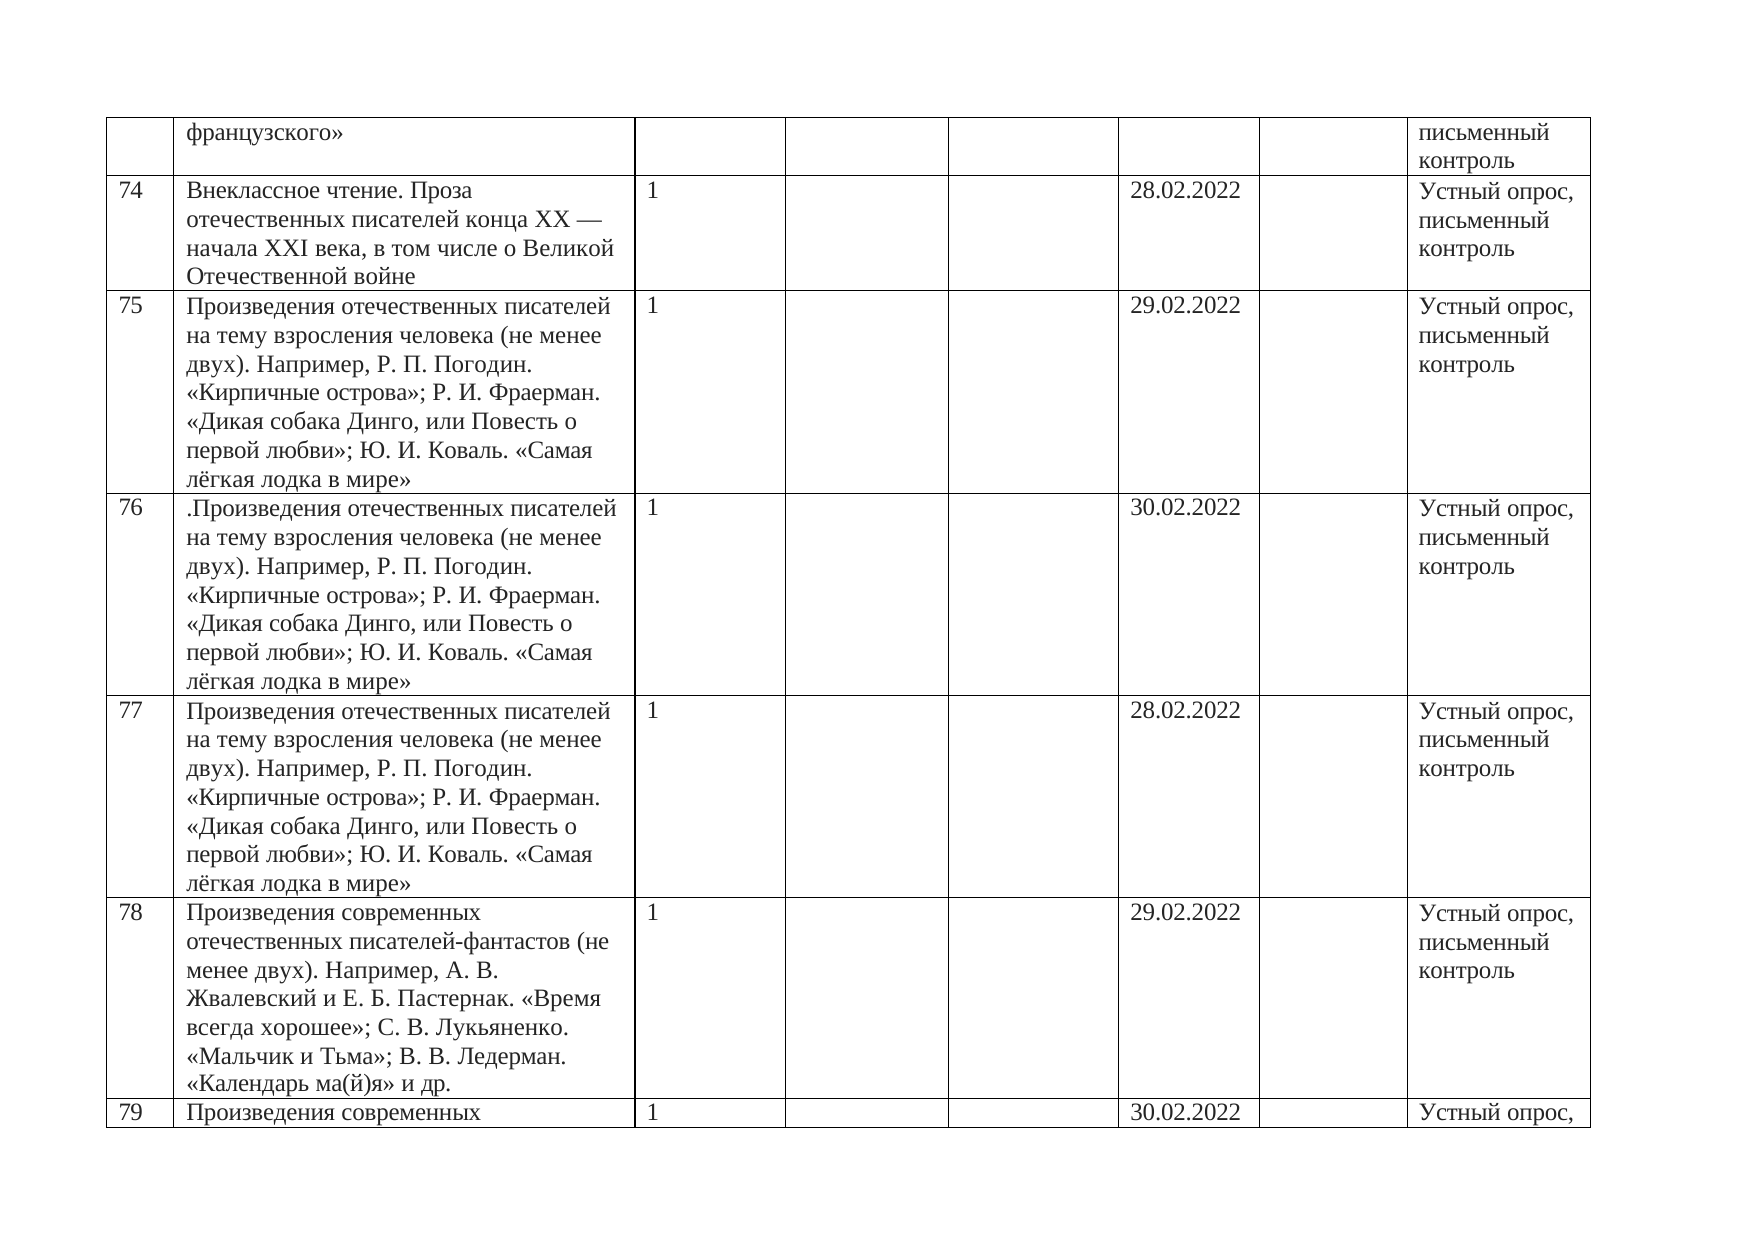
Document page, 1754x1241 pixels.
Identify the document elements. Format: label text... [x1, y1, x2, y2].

table_cell [786, 494, 948, 695]
table_cell [786, 291, 948, 492]
table_cell 30.02.2022 [1119, 1099, 1259, 1127]
table_cell [949, 898, 1118, 1098]
table_cell Внеклассное чтение. Проза отечественных писателей конца XX — начала XXI века, в том числе о Великой Отечественной войне [174, 176, 634, 290]
table_header [1260, 118, 1407, 175]
table_cell 77 [107, 696, 173, 897]
table_cell [1260, 291, 1407, 492]
table_cell 78 [107, 898, 173, 1098]
table_cell [1260, 494, 1407, 695]
table_cell 28.02.2022 [1119, 696, 1259, 897]
table_cell [786, 898, 948, 1098]
table_cell 1 [636, 1099, 785, 1127]
table_cell Устный опрос, письменный контроль [1408, 898, 1590, 1098]
table_cell Устный опрос, письменный контроль [1408, 176, 1590, 290]
table_header письменный контроль [1408, 118, 1590, 175]
table_cell 1 [636, 291, 785, 492]
table_cell 1 [636, 696, 785, 897]
table_cell [786, 176, 948, 290]
table_cell 79 [107, 1099, 173, 1127]
table_header [636, 118, 785, 175]
table_cell Произведения отечественных писателей на тему взросления человека (не менее двух). Например, Р. П. Погодин. «Кирпичные острова»; Р. И. Фраерман. «Дикая собака Динго, или Повесть о первой любви»; Ю. И. Коваль. «Самая лёгкая лодка в мире» [174, 291, 634, 492]
table_cell 28.02.2022 [1119, 176, 1259, 290]
table_cell Произведения отечественных писателей на тему взросления человека (не менее двух). Например, Р. П. Погодин. «Кирпичные острова»; Р. И. Фраерман. «Дикая собака Динго, или Повесть о первой любви»; Ю. И. Коваль. «Самая лёгкая лодка в мире» [174, 696, 634, 897]
table_cell 1 [636, 494, 785, 695]
table_cell Устный опрос, письменный контроль [1408, 696, 1590, 897]
table_cell [1260, 898, 1407, 1098]
table_cell [949, 291, 1118, 492]
table_cell [949, 1099, 1118, 1127]
table_cell [1260, 1099, 1407, 1127]
table_cell [1260, 696, 1407, 897]
table_cell Устный опрос, [1408, 1099, 1590, 1127]
table_cell 75 [107, 291, 173, 492]
table_cell Устный опрос, письменный контроль [1408, 494, 1590, 695]
table_cell [1260, 176, 1407, 290]
table_cell [949, 696, 1118, 897]
table_cell 76 [107, 494, 173, 695]
table_cell 30.02.2022 [1119, 494, 1259, 695]
table_header [949, 118, 1118, 175]
table_header [1119, 118, 1259, 175]
table_cell Устный опрос, письменный контроль [1408, 291, 1590, 492]
table_header [786, 118, 948, 175]
table_cell .Произведения отечественных писателей на тему взросления человека (не менее двух). Например, Р. П. Погодин. «Кирпичные острова»; Р. И. Фраерман. «Дикая собака Динго, или Повесть о первой любви»; Ю. И. Коваль. «Самая лёгкая лодка в мире» [174, 494, 634, 695]
table_cell 29.02.2022 [1119, 898, 1259, 1098]
table_cell 1 [636, 176, 785, 290]
table_cell [949, 494, 1118, 695]
table_cell Произведения современных [174, 1099, 634, 1127]
table_cell 74 [107, 176, 173, 290]
table_header французского» [174, 118, 634, 175]
table_cell [949, 176, 1118, 290]
table_cell [786, 696, 948, 897]
table_cell [786, 1099, 948, 1127]
table_cell 1 [636, 898, 785, 1098]
table_cell 29.02.2022 [1119, 291, 1259, 492]
table_header [107, 118, 173, 175]
